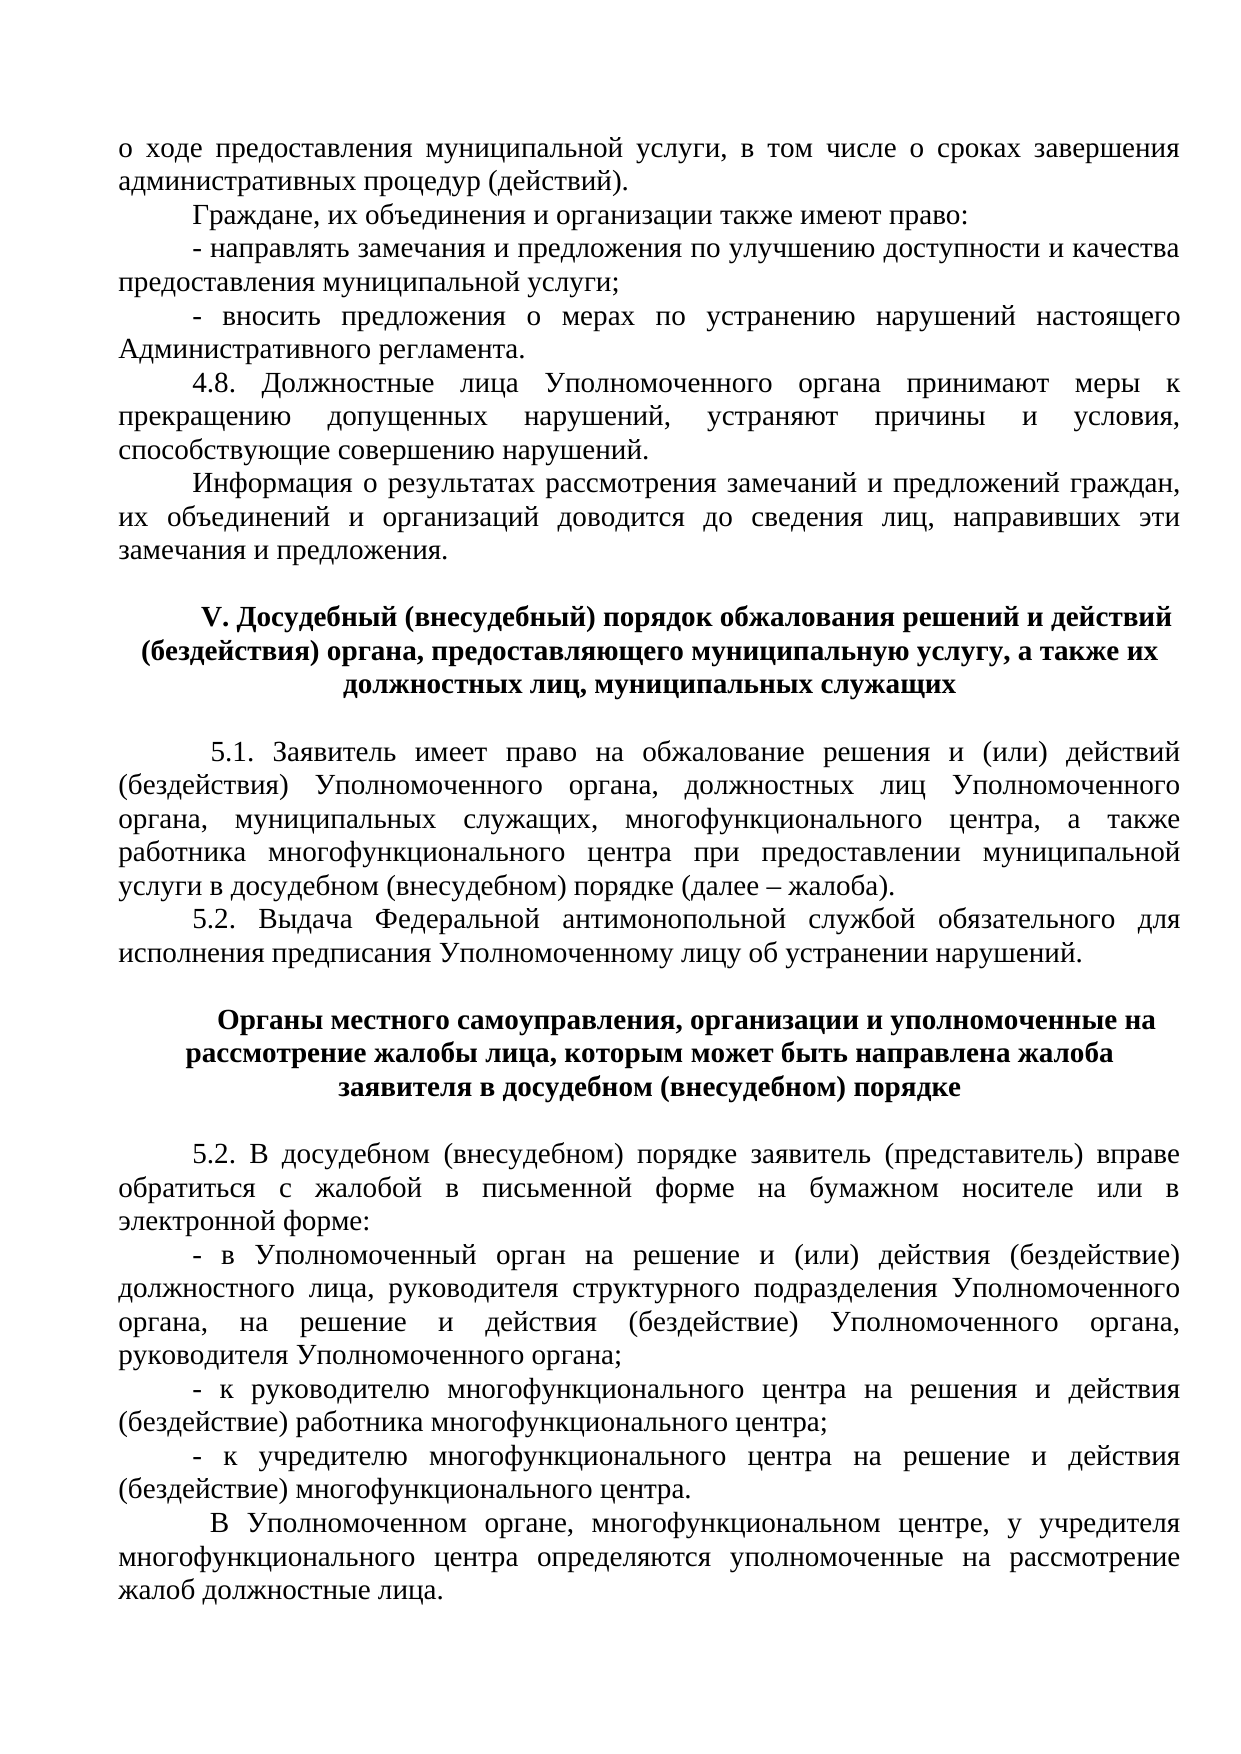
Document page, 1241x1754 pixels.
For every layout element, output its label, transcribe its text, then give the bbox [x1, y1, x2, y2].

text Органы местного самоуправления, организации и уполномоченные на рассмотрение жалобы лица, которым может быть направлена жалоба заявителя в досудебном (внесудебном) порядке [118, 1002, 1181, 1103]
text - к учредителю многофункционального центра на решение и действия (бездействие) многофункционального центра. [118, 1438, 1181, 1505]
text 5.2. В досудебном (внесудебном) порядке заявитель (представитель) вправе обратиться с жалобой в письменной форме на бумажном носителе или в электронной форме: [118, 1136, 1181, 1237]
text 5.1. Заявитель имеет право на обжалование решения и (или) действий (бездействия) Уполномоченного органа, должностных лиц Уполномоченного органа, муниципальных служащих, многофункционального центра, а также работника многофункционального центра при предоставлении муниципальной услуги в досудебном (внесудебном) порядке (далее – жалоба). [118, 734, 1181, 901]
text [118, 130, 1181, 197]
text - к руководителю многофункционального центра на решения и действия (бездействие) работника многофункционального центра; [118, 1371, 1181, 1438]
text - направлять замечания и предложения по улучшению доступности и качества предоставления муниципальной услуги; [118, 231, 1181, 298]
text 4.8. Должностные лица Уполномоченного органа принимают меры к прекращению допущенных нарушений, устраняют причины и условия, способствующие совершению нарушений. [118, 365, 1181, 465]
text В Уполномоченном органе, многофункциональном центре, у учредителя многофункционального центра определяются уполномоченные на рассмотрение жалоб должностные лица. [118, 1505, 1181, 1606]
text 5.2. Выдача Федеральной антимонопольной службой обязательного для исполнения предписания Уполномоченному лицу об устранении нарушений. [118, 901, 1181, 968]
text - в Уполномоченный орган на решение и (или) действия (бездействие) должностного лица, руководителя структурного подразделения Уполномоченного органа, на решение и действия (бездействие) Уполномоченного органа, руководителя Уполномоченного органа; [118, 1237, 1181, 1371]
text V. Досудебный (внесудебный) порядок обжалования решений и действий (бездействия) органа, предоставляющего муниципальную услугу, а также их должностных лиц, муниципальных служащих [118, 599, 1181, 700]
text - вносить предложения о мерах по устранению нарушений настоящего Административного регламента. [118, 298, 1181, 365]
text Информация о результатах рассмотрения замечаний и предложений граждан, их объединений и организаций доводится до сведения лиц, направивших эти замечания и предложения. [118, 465, 1181, 566]
text Граждане, их объединения и организации также имеют право: [118, 197, 1181, 231]
